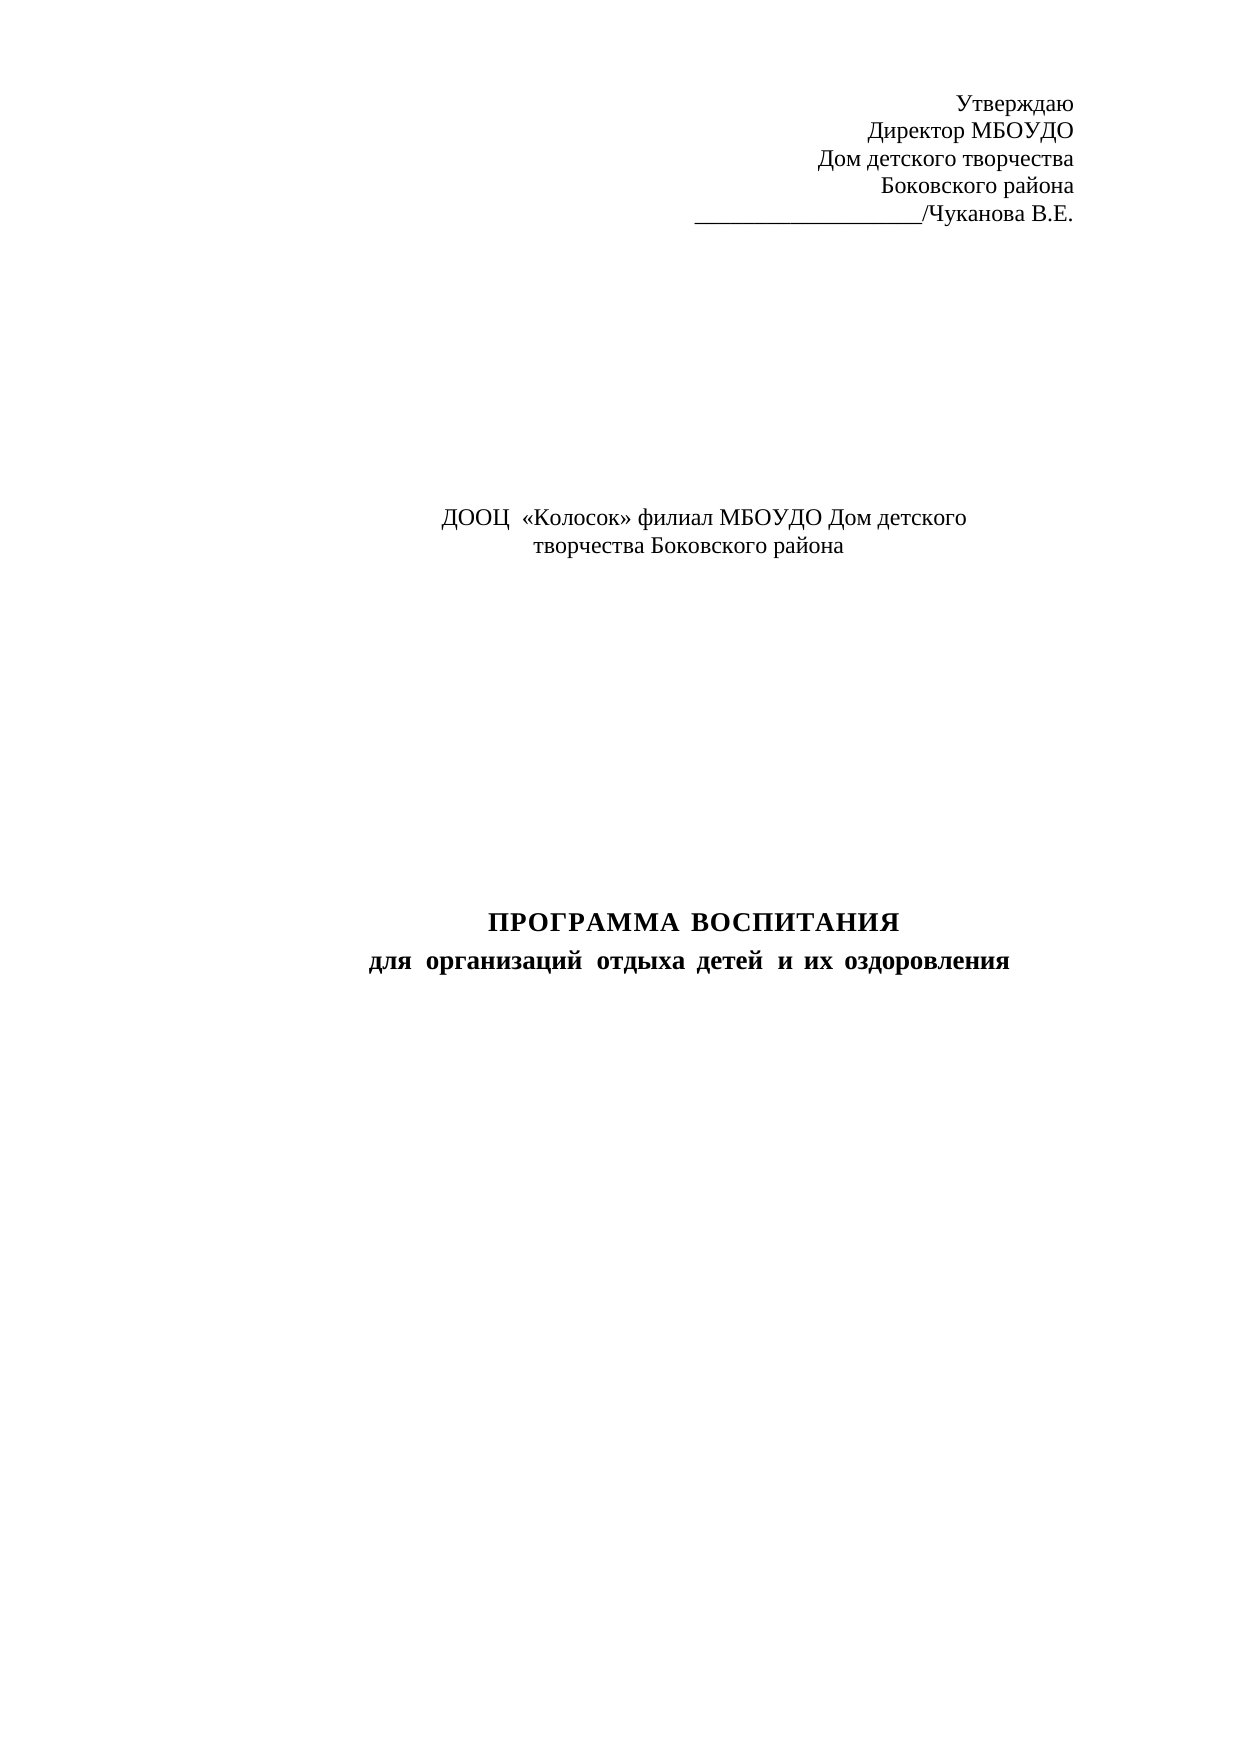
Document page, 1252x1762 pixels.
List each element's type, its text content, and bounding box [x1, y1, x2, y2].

text Дом детского творчества [177, 144, 1074, 171]
text ПРОГРАММА ВОСПИТАНИЯ [313, 906, 1074, 937]
text Утверждаю [177, 89, 1074, 116]
text Директор МБОУДО [177, 116, 1074, 144]
text ДООЦ «Колосок» филиал МБОУДО Дом детского творчества Боковского района [441, 503, 1057, 559]
text Боковского района [177, 171, 1074, 199]
text для организаций отдыха детей и их оздоровления [313, 944, 1065, 975]
text ___________________/Чуканова В.Е. [177, 199, 1074, 227]
